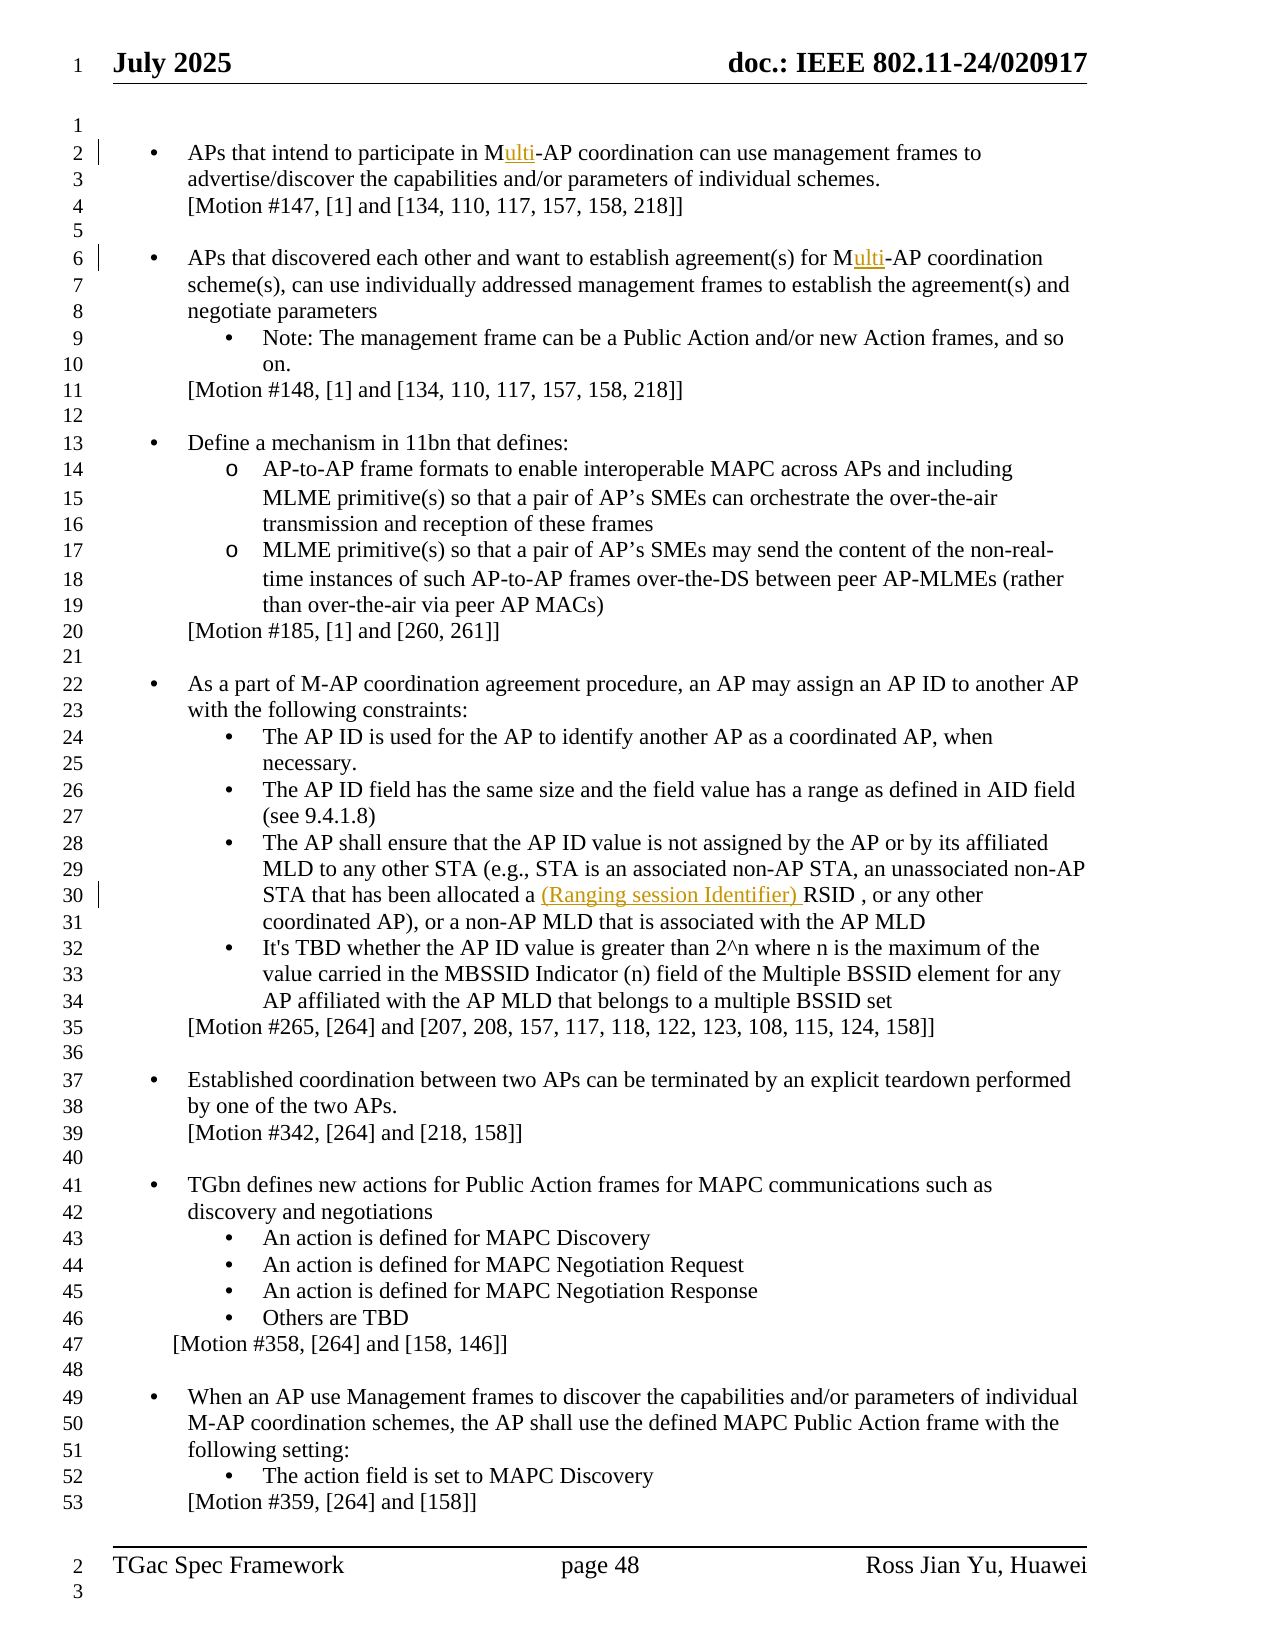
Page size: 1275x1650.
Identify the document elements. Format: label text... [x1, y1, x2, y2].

text [Motion #358, [264] and [158, 146]] [112, 1330, 1087, 1356]
list [Motion #148, [1] and [134, 110, 117, 157, 158, 218]] [187, 376, 1087, 403]
list APs that discovered each other and want to establish agreement(s) for M-AP coordination scheme(s), can use individually addressed management frames to establish the agreement(s) and negotiate parameters [150, 244, 1087, 323]
list [Motion #147, [1] and [134, 110, 117, 157, 158, 218]] [187, 192, 1087, 218]
list [Motion #185, [1] and [260, 261]] [187, 617, 1087, 644]
list An action is defined for MAPC Negotiation Request [225, 1251, 1087, 1277]
list MLME primitive(s) so that a pair of AP’s SMEs may send the content of the non-real-time instances of such AP-to-AP frames over-the-DS between peer AP-MLMEs (rather than over-the-air via peer AP MACs) [225, 536, 1087, 617]
list The AP shall ensure that the AP ID value is not assigned by the AP or by its affiliated MLD to any other STA (e.g., STA is an associated non-AP STA, an unassociated non-AP STA that has been allocated a RSID , or any other coordinated AP), or a non-AP MLD that is associated with the AP MLD [225, 828, 1087, 934]
list Note: The management frame can be a Public Action and/or new Action frames, and so on. [225, 323, 1087, 376]
list It's TBD whether the AP ID value is greater than 2^n where n is the maximum of the value carried in the MBSSID Indicator (n) field of the Multiple BSSID element for any AP affiliated with the AP MLD that belongs to a multiple BSSID set [225, 934, 1087, 1013]
list An action is defined for MAPC Discovery [225, 1224, 1087, 1251]
list Established coordination between two APs can be terminated by an explicit teardown performed by one of the two APs. [150, 1066, 1087, 1119]
list AP-to-AP frame formats to enable interoperable MAPC across APs and including MLME primitive(s) so that a pair of AP’s SMEs can orchestrate the over-the-air transmission and reception of these frames [225, 456, 1087, 536]
text [Motion #342, [264] and [218, 158]] [112, 1119, 1087, 1145]
list Define a mechanism in 11bn that defines: [150, 429, 1087, 456]
list TGbn defines new actions for Public Action frames for MAPC communications such as discovery and negotiations [150, 1171, 1087, 1224]
list [Motion #359, [264] and [158]] [187, 1488, 1087, 1515]
list When an AP use Management frames to discover the capabilities and/or parameters of individual M-AP coordination schemes, the AP shall use the defined MAPC Public Action frame with the following setting: [150, 1383, 1087, 1462]
list Others are TBD [225, 1304, 1087, 1330]
list APs that intend to participate in M-AP coordination can use management frames to advertise/discover the capabilities and/or parameters of individual schemes. [150, 139, 1087, 192]
list An action is defined for MAPC Negotiation Response [225, 1277, 1087, 1304]
list The AP ID is used for the AP to identify another AP as a coordinated AP, when necessary. [225, 723, 1087, 776]
list The action field is set to MAPC Discovery [225, 1462, 1087, 1488]
list As a part of M-AP coordination agreement procedure, an AP may assign an AP ID to another AP with the following constraints: [150, 670, 1087, 723]
list The AP ID field has the same size and the field value has a range as defined in AID field (see 9.4.1.8) [225, 776, 1087, 828]
text [Motion #265, [264] and [207, 208, 157, 117, 118, 122, 123, 108, 115, 124, 158]] [112, 1013, 1087, 1039]
